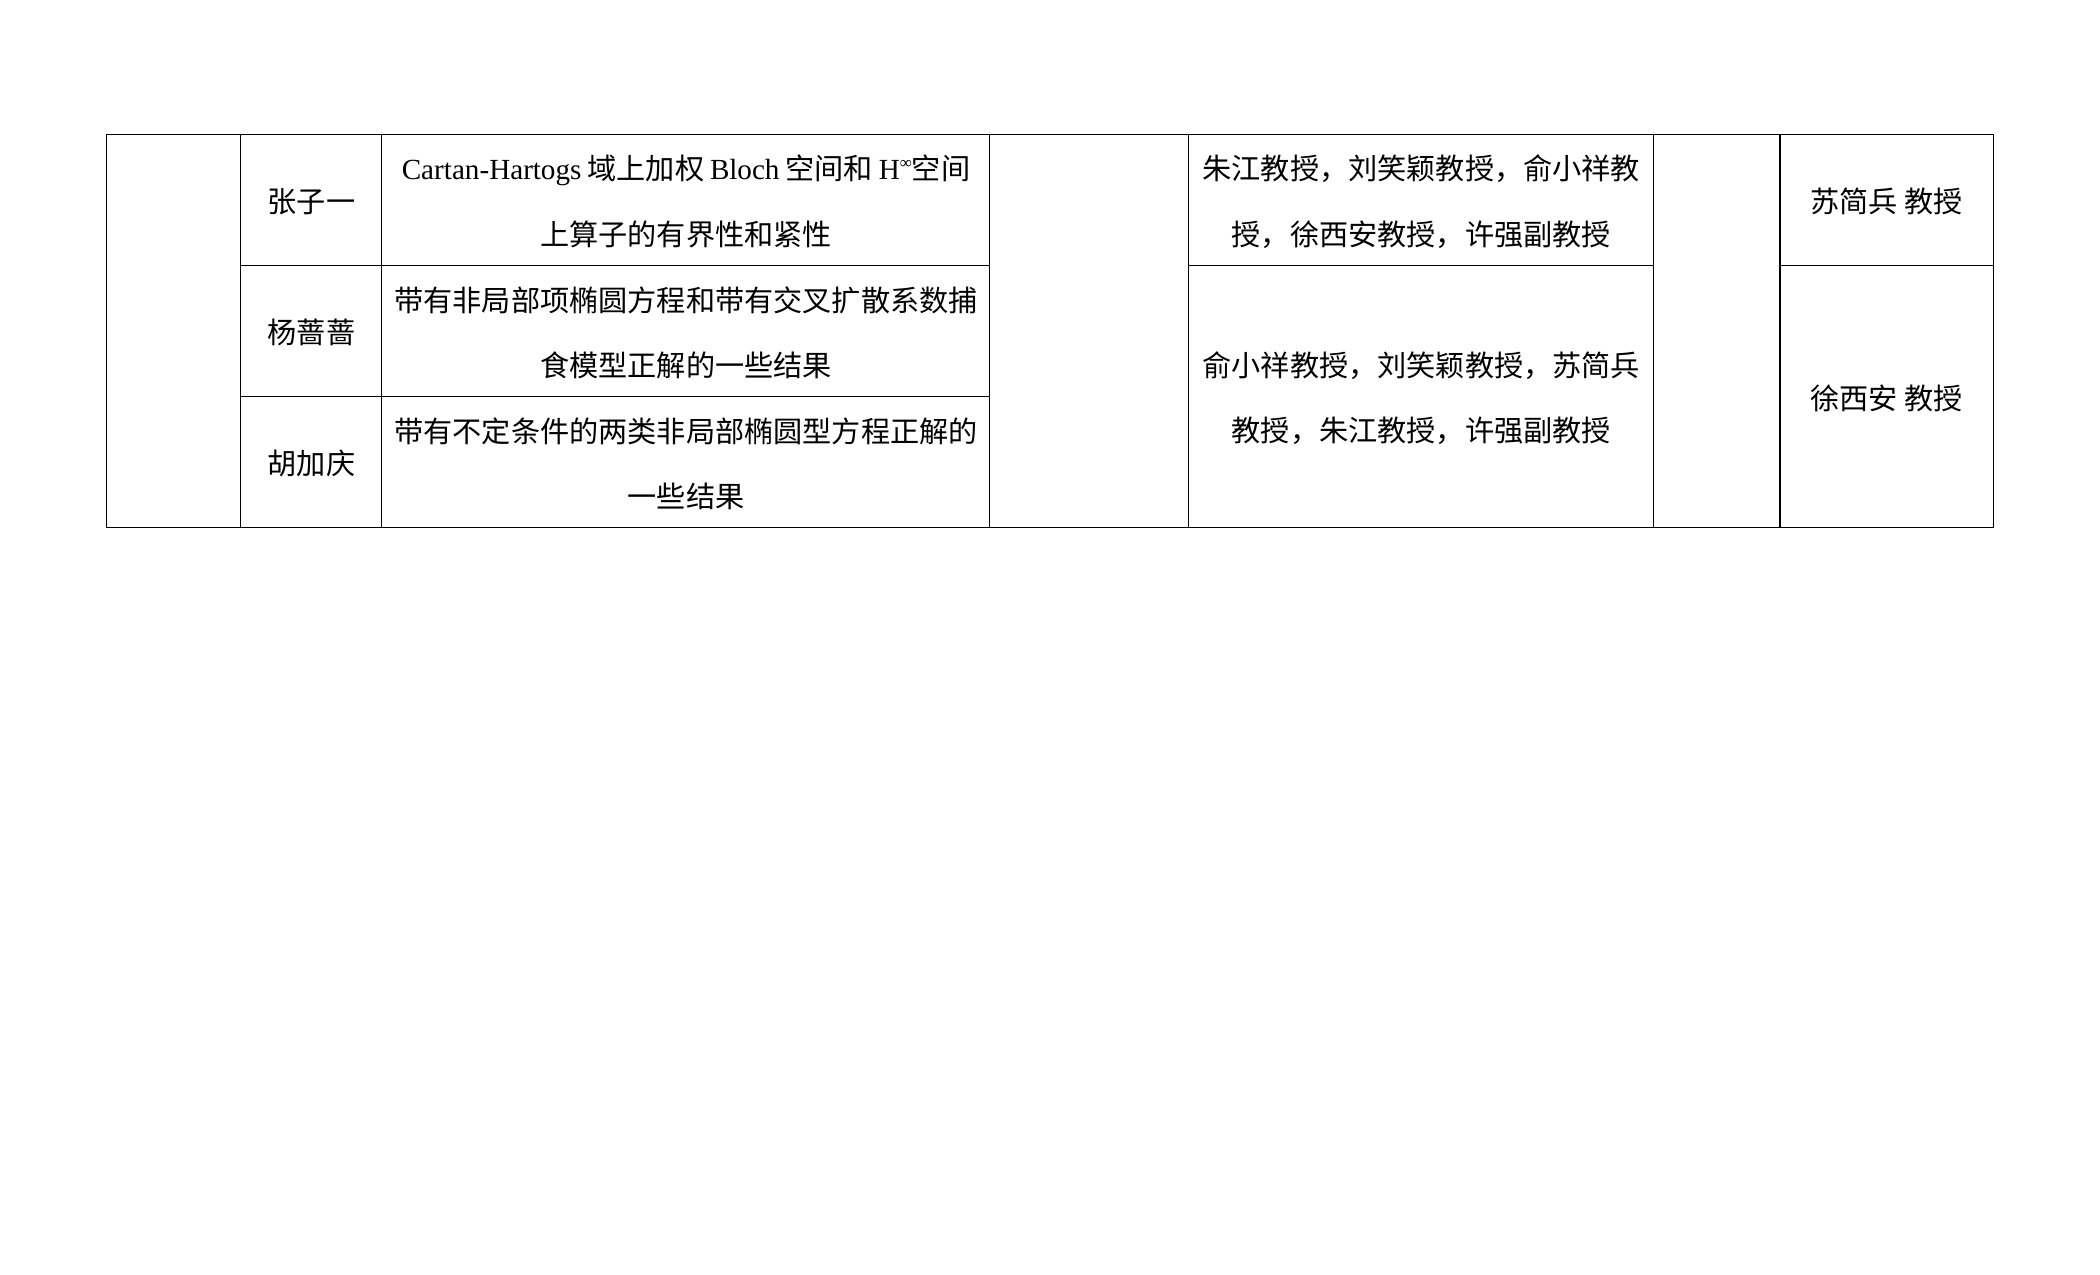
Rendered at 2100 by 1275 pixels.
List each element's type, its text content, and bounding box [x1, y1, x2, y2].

table_cell 张子一 [241, 135, 381, 265]
table_cell 俞小祥教授，刘笑颖教授，苏简兵教授，朱江教授，许强副教授 [1189, 266, 1653, 527]
table_cell Cartan-Hartogs域上加权Bloch空间和H∞空间上算子的有界性和紧性 [382, 135, 989, 265]
table_cell 带有不定条件的两类非局部椭圆型方程正解的一些结果 [382, 397, 989, 527]
table_cell 带有非局部项椭圆方程和带有交叉扩散系数捕食模型正解的一些结果 [382, 266, 989, 396]
table_cell 徐西安 教授 [1781, 266, 1993, 527]
table_cell 胡加庆 [241, 397, 381, 527]
table_cell 苏简兵 教授 [1781, 135, 1993, 265]
table_cell 朱江教授，刘笑颖教授，俞小祥教授，徐西安教授，许强副教授 [1189, 135, 1653, 265]
table_cell 杨蔷蔷 [241, 266, 381, 396]
